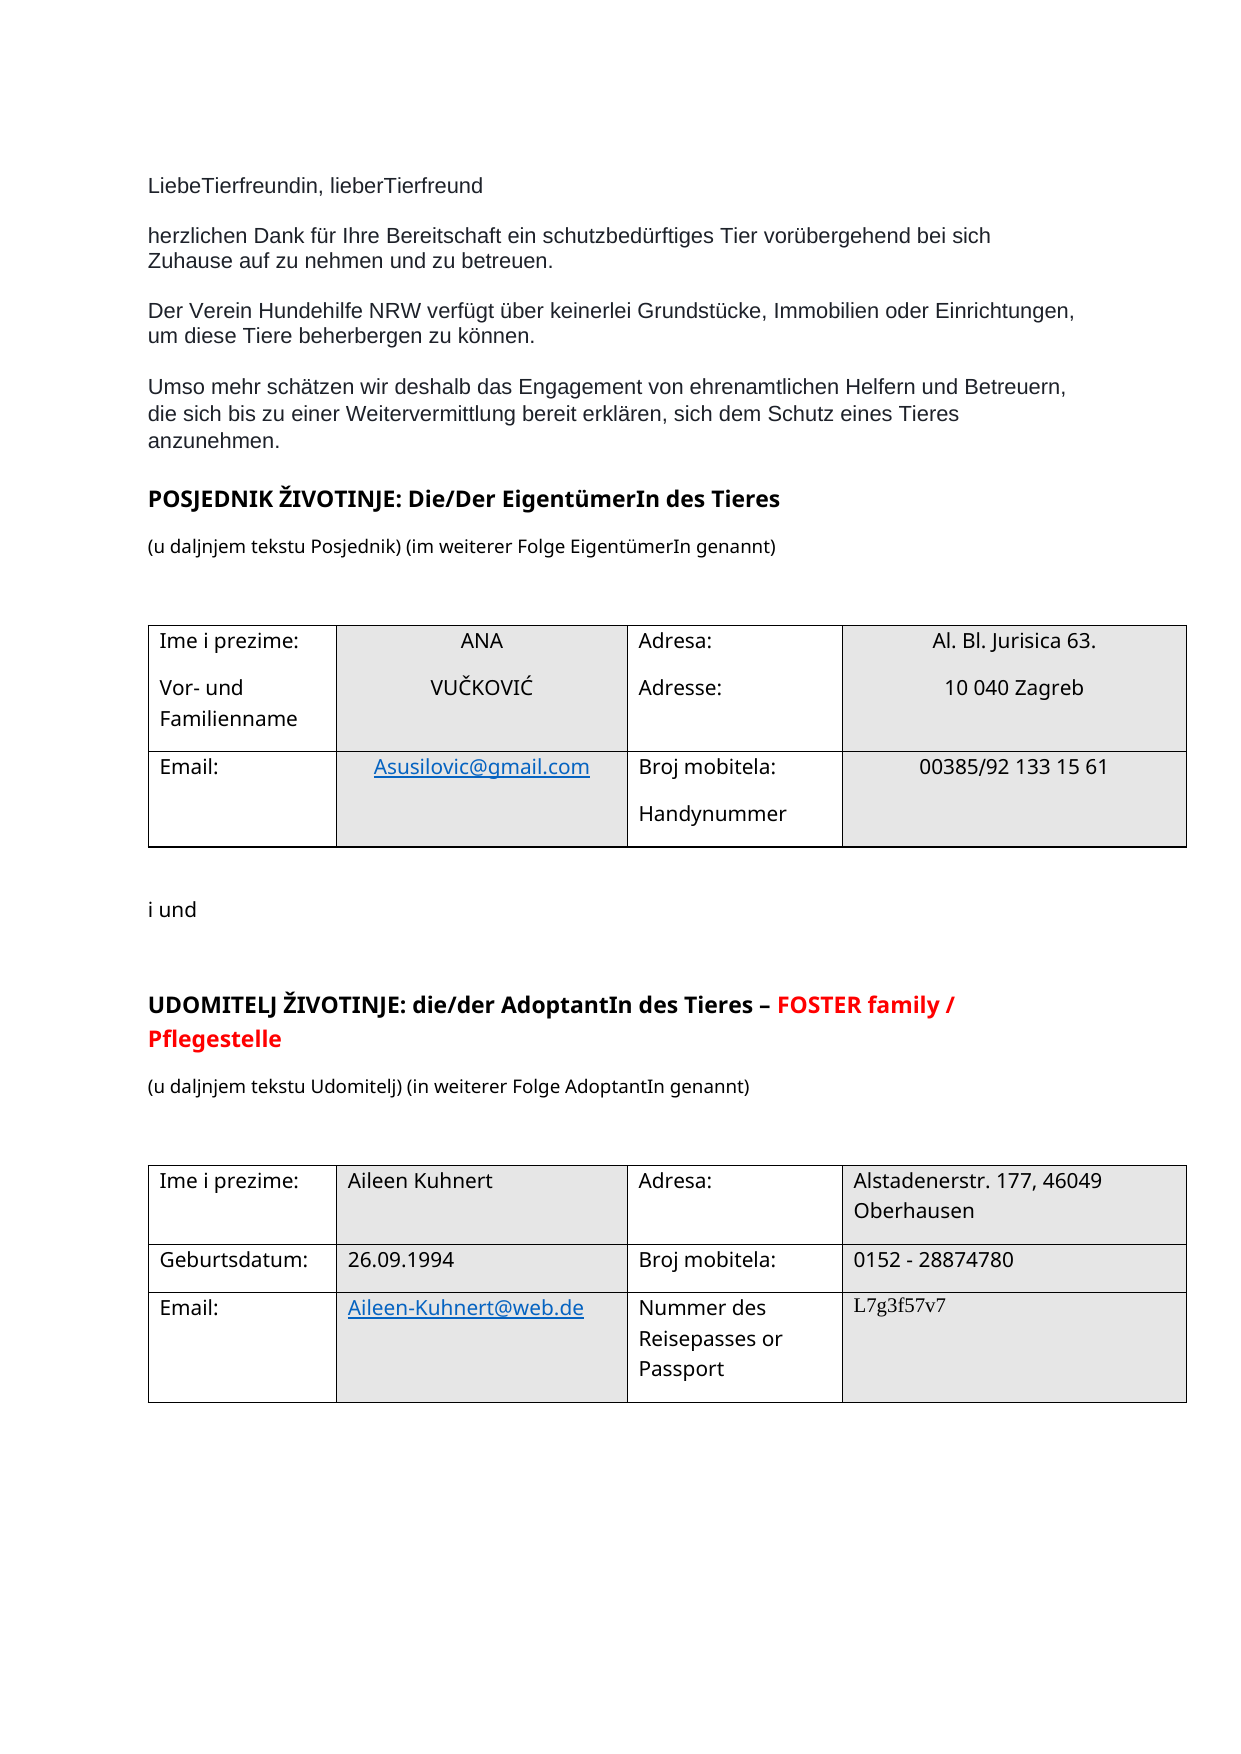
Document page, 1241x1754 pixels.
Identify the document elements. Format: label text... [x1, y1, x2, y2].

table_cell Aileen-Kuhnert@web.de [337, 1293, 627, 1402]
text Umso mehr schätzen wir deshalb das Engagement von ehrenamtlichen Helfern und Betreuern, die sich bis zu einer Weitervermittlung bereit erklären, sich dem Schutz eines Tieres anzunehmen. POSJEDNIK ŽIVOTINJE: Die/Der EigentümerIn des Tieres [148, 374, 1093, 514]
table_cell Geburtsdatum: [149, 1245, 336, 1292]
table_cell Email: [149, 752, 336, 846]
table_header Alstadenerstr. 177, 46049 Oberhausen [843, 1166, 1186, 1244]
table_cell Nummer des Reisepasses or Passport [628, 1293, 842, 1402]
text LiebeTierfreundin, lieberTierfreund [148, 173, 1093, 198]
table_header Ime i prezime: Vor- und Familienname [149, 626, 336, 751]
text UDOMITELJ ŽIVOTINJE: die/der AdoptantIn des Tieres – FOSTER family / Pflegestelle [148, 989, 1093, 1054]
text herzlichen Dank für Ihre Bereitschaft ein schutzbedürftiges Tier vorübergehend bei sich Zuhause auf zu nehmen und zu betreuen. [148, 223, 1093, 273]
table_header Al. Bl. Jurisica 63. 10 040 Zagreb [843, 626, 1186, 751]
table_cell Asusilovic@gmail.com [337, 752, 627, 846]
table_header Adresa: [628, 1166, 842, 1244]
table_header Ime i prezime: [149, 1166, 336, 1244]
table_cell 0152 - 28874780 [843, 1245, 1186, 1292]
text Der Verein Hundehilfe NRW verfügt über keinerlei Grundstücke, Immobilien oder Einrichtungen, um diese Tiere beherbergen zu können. [148, 298, 1093, 349]
table_cell Email: [149, 1293, 336, 1402]
text (u daljnjem tekstu Udomitelj) (in weiterer Folge AdoptantIn genannt) [123, 1073, 1078, 1099]
table_cell Broj mobitela: [628, 1245, 842, 1292]
table_cell 00385∕92 133 15 61 [843, 752, 1186, 846]
text i und [148, 895, 1093, 923]
table_header Aileen Kuhnert [337, 1166, 627, 1244]
text (u daljnjem tekstu Posjednik) (im weiterer Folge EigentümerIn genannt) [148, 533, 1093, 559]
table_header Adresa: Adresse: [628, 626, 842, 751]
table_header ANA VUČKOVIĆ [337, 626, 627, 751]
table_cell 26.09.1994 [337, 1245, 627, 1292]
table_cell L7g3f57v7 [843, 1293, 1186, 1402]
table_cell Broj mobitela: Handynummer [628, 752, 842, 846]
